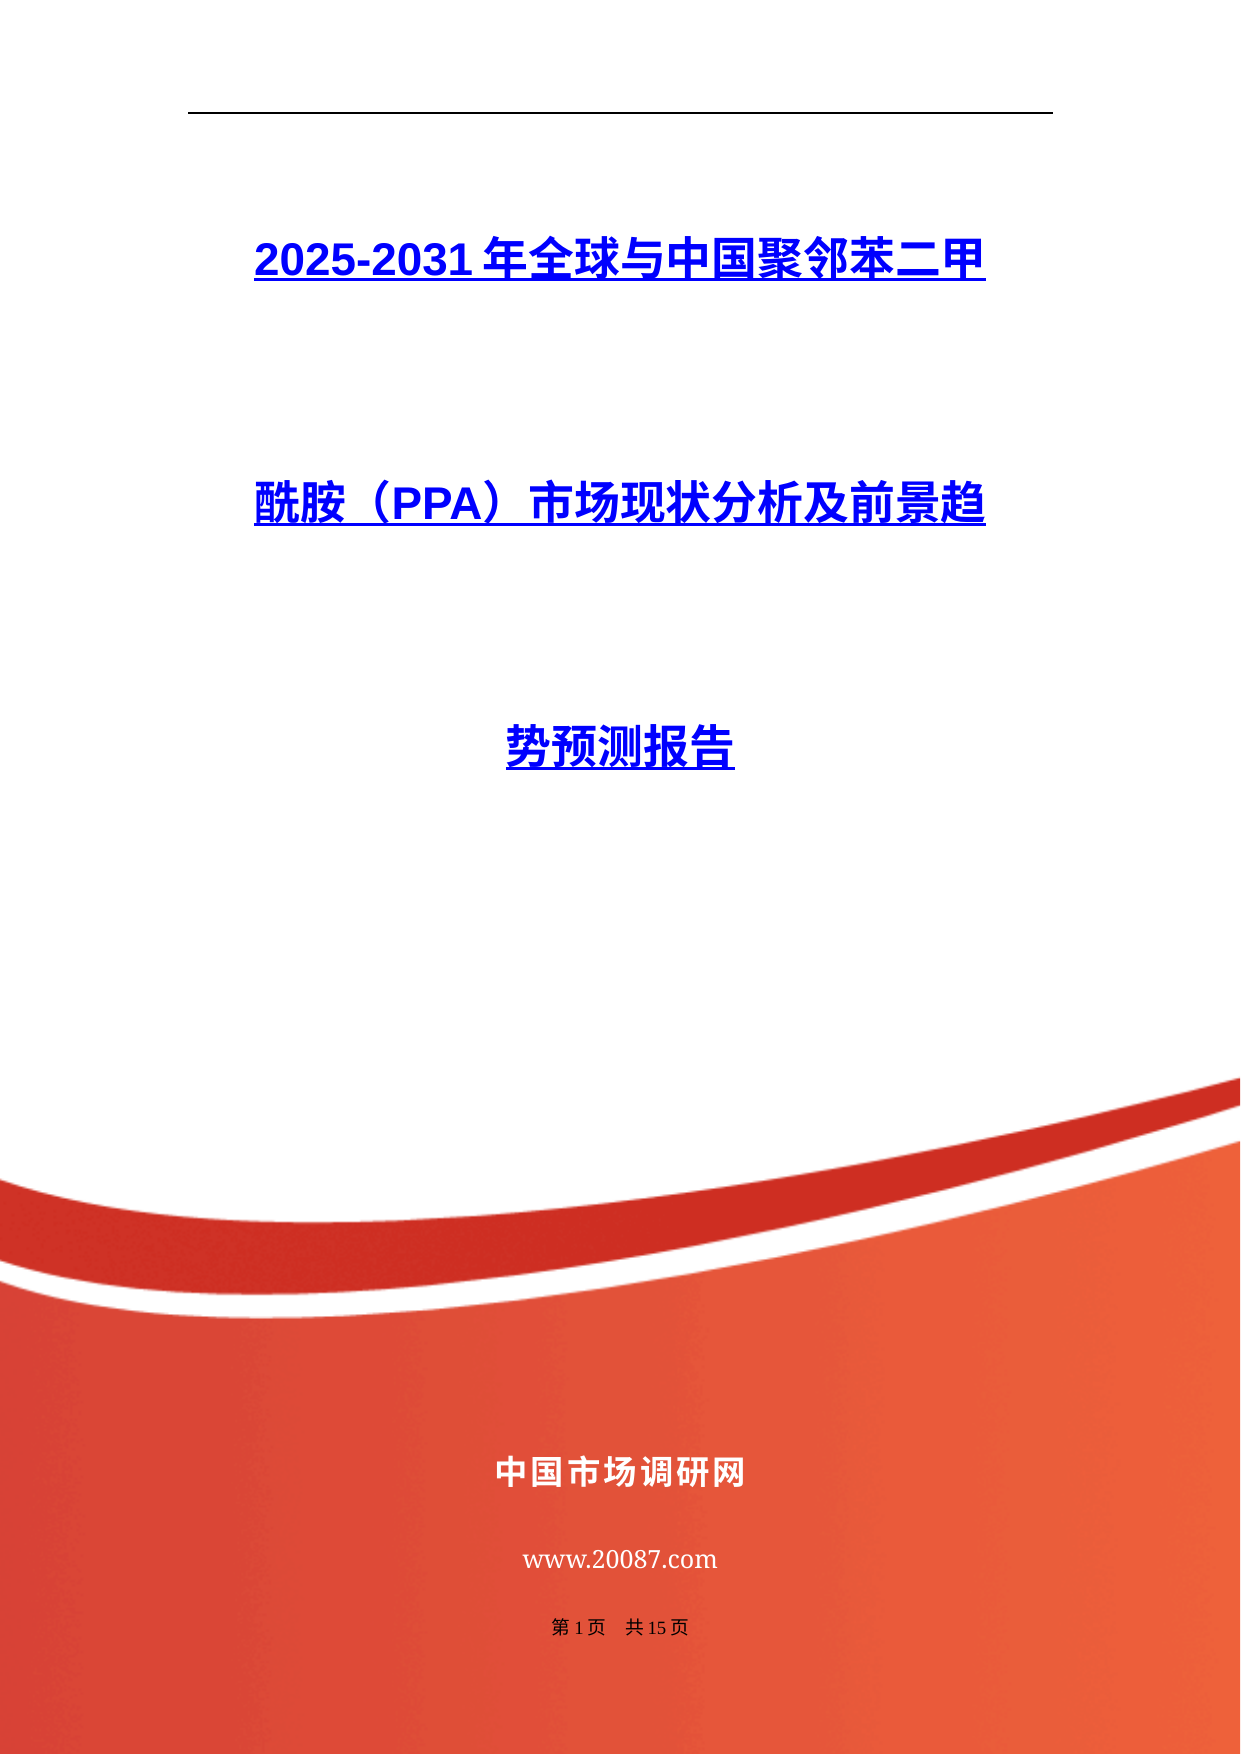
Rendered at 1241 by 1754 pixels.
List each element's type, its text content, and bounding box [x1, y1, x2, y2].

subtitle 中国市场调研网 [187, 1437, 1053, 1502]
table_header 2025-2031年全球与中国聚邻苯二甲酰胺（PPA）市场现状分析及前景趋势预测报告 [188, 207, 1053, 871]
picture [0, 1006, 1241, 1754]
text www.20087.com [187, 1526, 1053, 1591]
